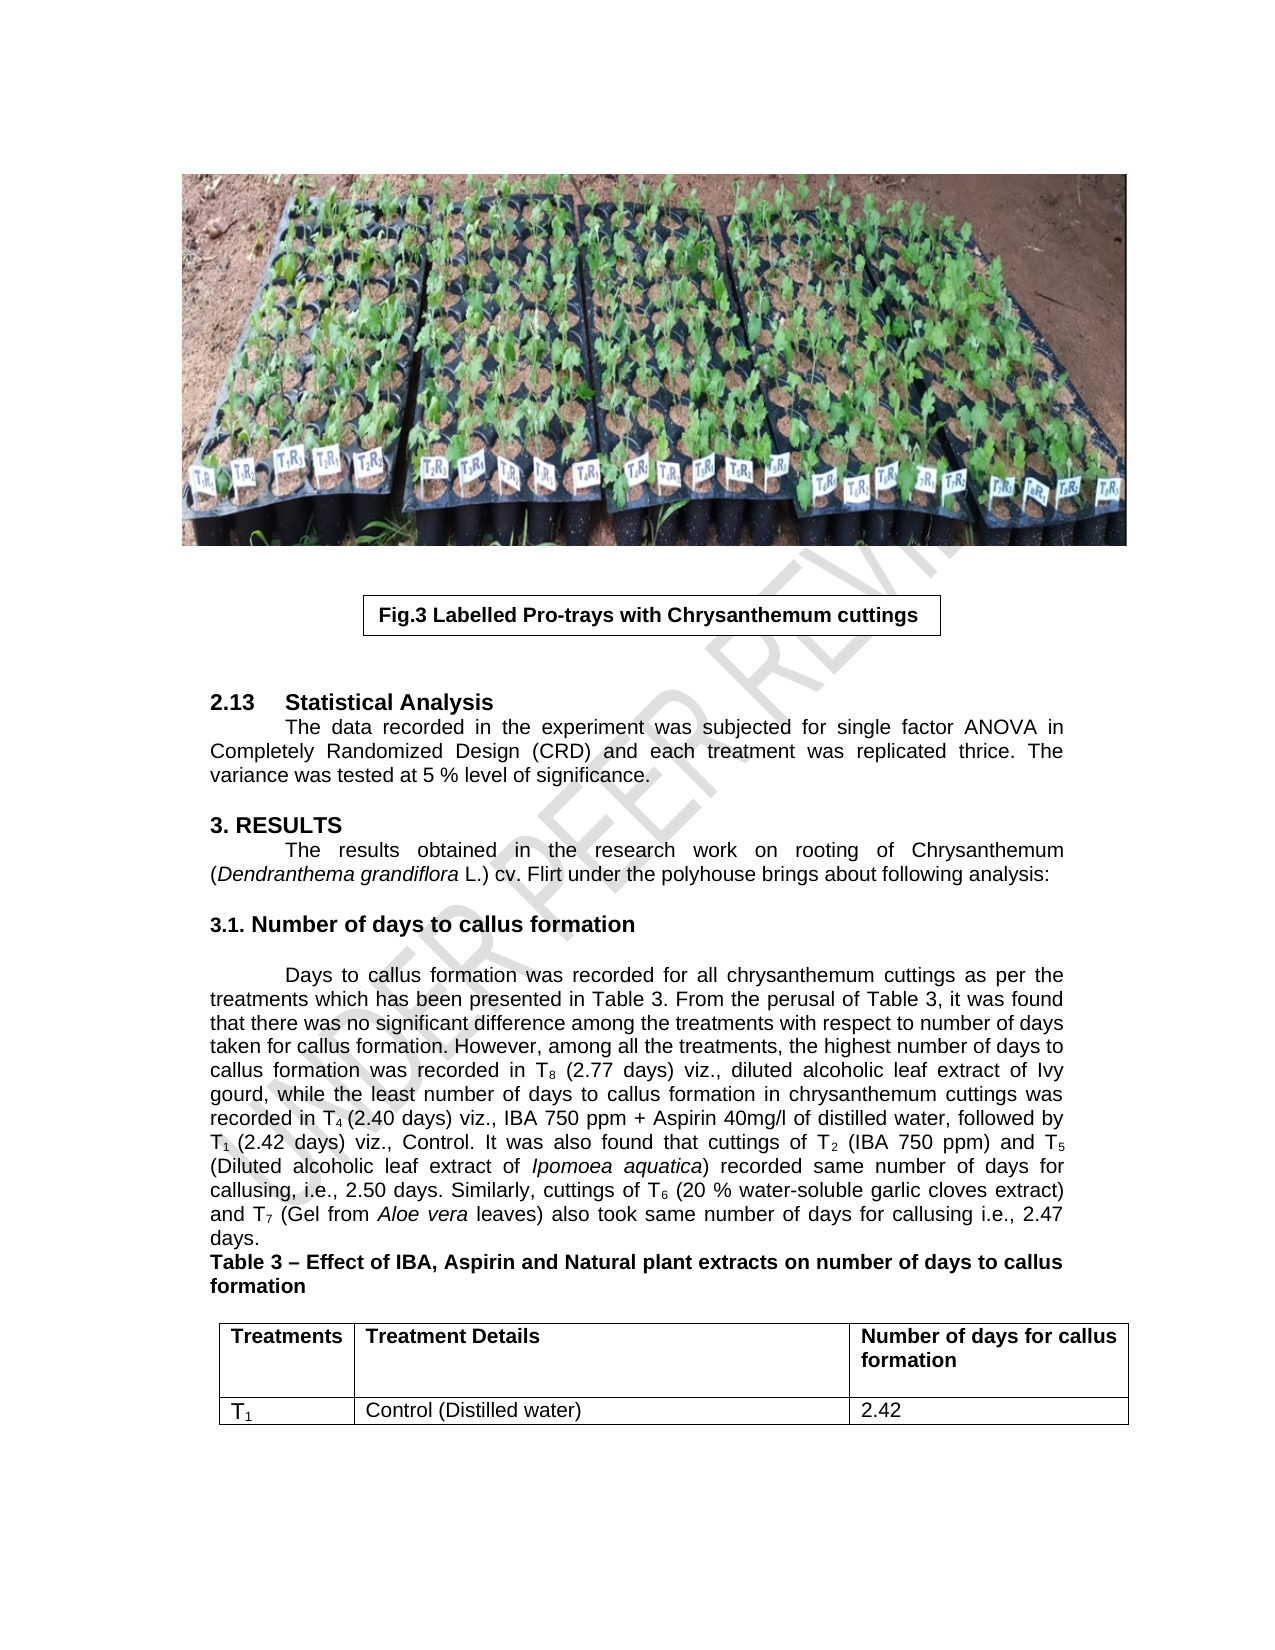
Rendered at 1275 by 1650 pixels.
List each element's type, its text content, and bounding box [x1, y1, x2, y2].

text The results obtained in the research work on rooting of Chrysanthemum (Dendranthema grandiflora L.) cv. Flirt under the polyhouse brings about following analysis: [210, 838, 1065, 886]
text Table 3 – Effect of IBA, Aspirin and Natural plant extracts on number of days to callus formation [210, 1250, 1065, 1298]
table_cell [355, 1398, 849, 1424]
table_header Treatment Details [355, 1324, 849, 1397]
text The data recorded in the experiment was subjected for single factor ANOVA in Completely Randomized Design (CRD) and each treatment was replicated thrice. The variance was tested at 5 % level of significance. [210, 715, 1065, 787]
table_cell T1 [220, 1398, 354, 1424]
text Days to callus formation was recorded for all chrysanthemum cuttings as per the treatments which has been presented in Table 3. From the perusal of Table 3, it was found that there was no significant difference among the treatments with respect to number of days taken for callus formation. However, among all the treatments, the highest number of days to callus formation was recorded in T8 (2.77 days) viz., diluted alcoholic leaf extract of Ivy gourd, while the least number of days to callus formation in chrysanthemum cuttings was recorded in T4 (2.40 days) viz., IBA 750 ppm + Aspirin 40mg/l of distilled water, followed by T1 (2.42 days) viz., Control. It was also found that cuttings of T2 (IBA 750 ppm) and T5 (Diluted alcoholic leaf extract of Ipomoea aquatica) recorded same number of days for callusing, i.e., 2.50 days. Similarly, cuttings of T6 (20 % water-soluble garlic cloves extract) and T7 (Gel from Aloe vera leaves) also took same number of days for callusing i.e., 2.47 days. [210, 962, 1065, 1250]
text 3. resultS [210, 812, 1065, 838]
picture [181, 174, 1127, 546]
table_cell 2.42 [850, 1398, 1128, 1424]
list Statistical Analysis [210, 688, 1065, 715]
table_header Treatments [220, 1324, 354, 1397]
text 3.1. Number of days to callus formation [210, 911, 1065, 937]
table_header Number of days for callus formation [850, 1324, 1128, 1397]
